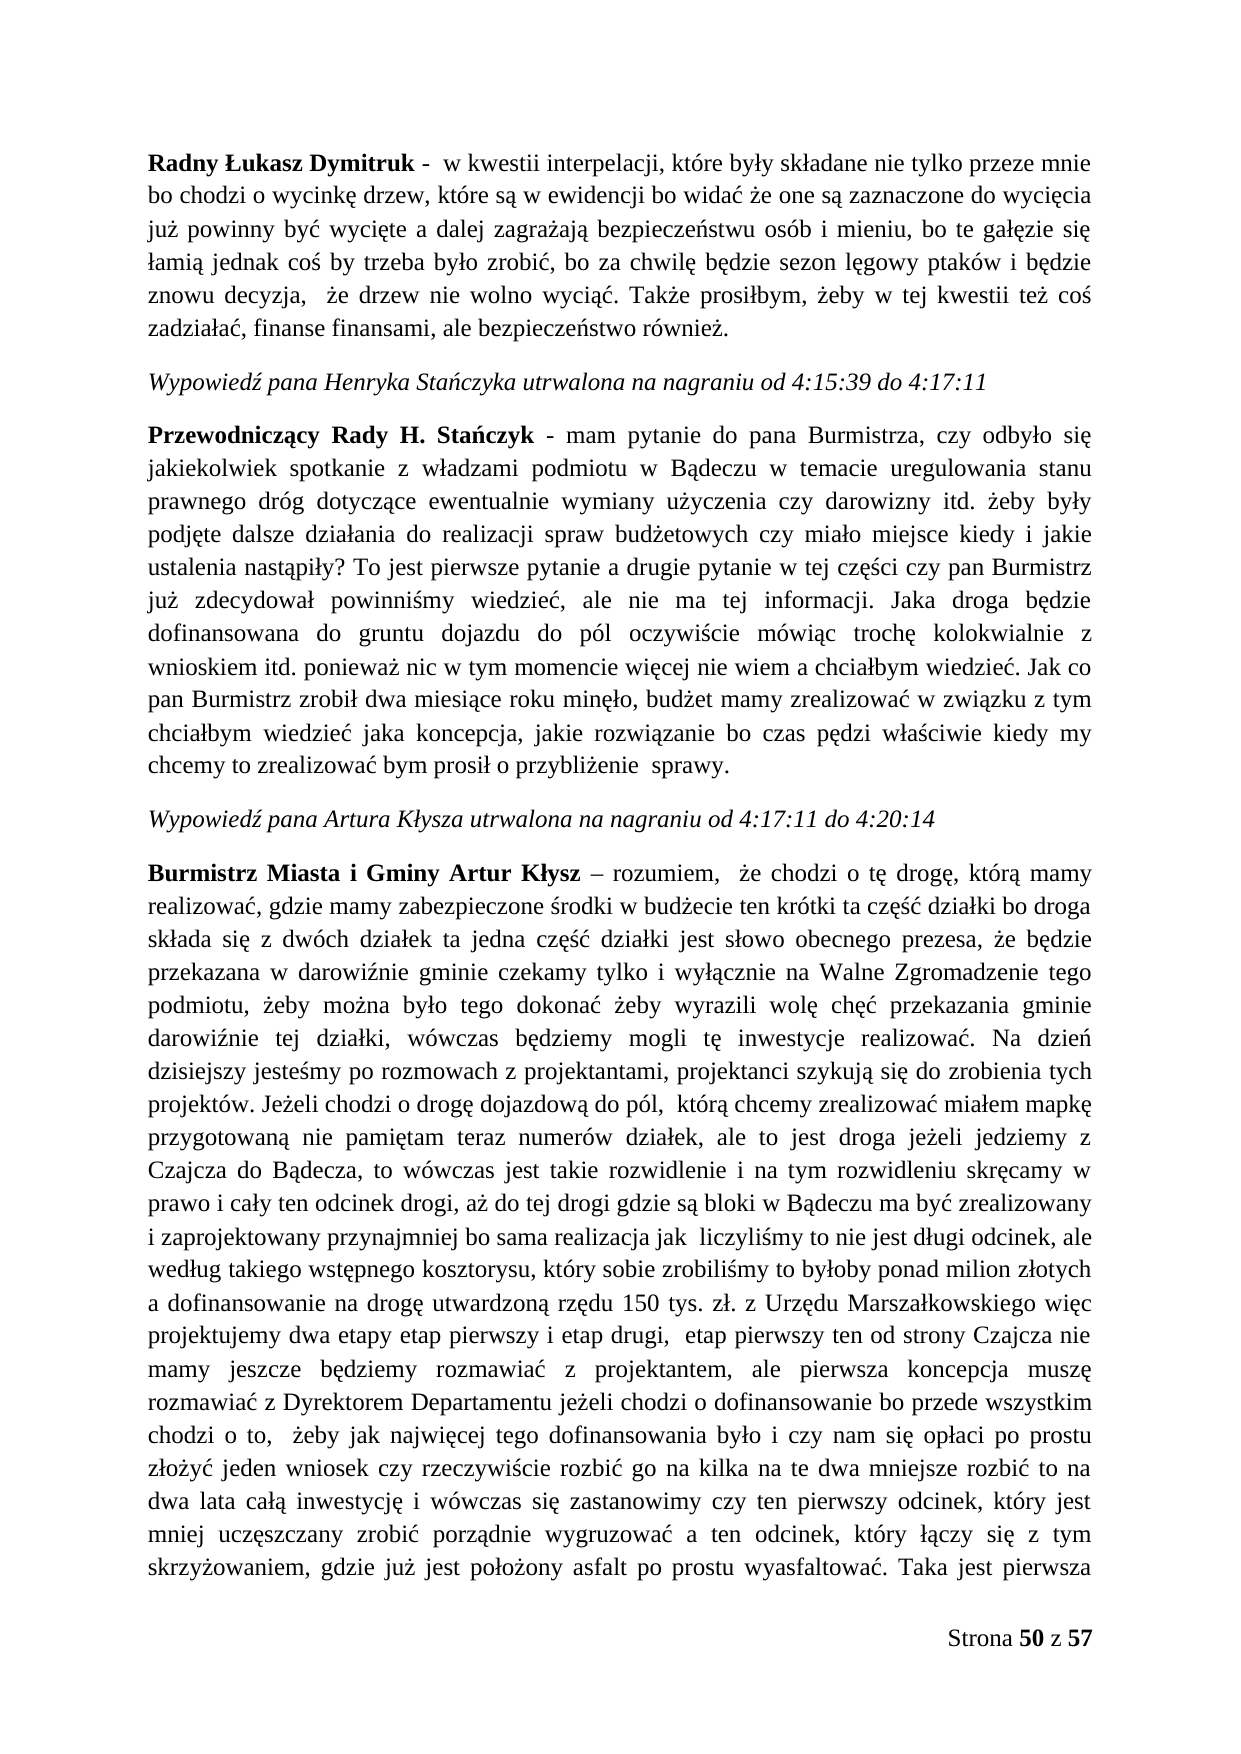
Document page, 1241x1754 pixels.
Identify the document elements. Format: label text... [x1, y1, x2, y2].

text Przewodniczący Rady H. Stańczyk - mam pytanie do pana Burmistrza, czy odbyło się jakiekolwiek spotkanie z władzami podmiotu w Bądeczu w temacie uregulowania stanu prawnego dróg dotyczące ewentualnie wymiany użyczenia czy darowizny itd. żeby były podjęte dalsze działania do realizacji spraw budżetowych czy miało miejsce kiedy i jakie ustalenia nastąpiły? To jest pierwsze pytanie a drugie pytanie w tej części czy pan Burmistrz już zdecydował powinniśmy wiedzieć, ale nie ma tej informacji. Jaka droga będzie dofinansowana do gruntu dojazdu do pól oczywiście mówiąc trochę kolokwialnie z wnioskiem itd. ponieważ nic w tym momencie więcej nie wiem a chciałbym wiedzieć. Jak co pan Burmistrz zrobił dwa miesiące roku minęło, budżet mamy zrealizować w związku z tym chciałbym wiedzieć jaka koncepcja, jakie rozwiązanie bo czas pędzi właściwie kiedy my chcemy to zrealizować bym prosił o przybliżenie sprawy. [148, 420, 1093, 779]
text Wypowiedź pana Henryka Stańczyka utrwalona na nagraniu od 4:15:39 do 4:17:11 [148, 367, 1093, 395]
text Radny Łukasz Dymitruk - w kwestii interpelacji, które były składane nie tylko przeze mnie bo chodzi o wycinkę drzew, które są w ewidencji bo widać że one są zaznaczone do wycięcia już powinny być wycięte a dalej zagrażają bezpieczeństwu osób i mieniu, bo te gałęzie się łamią jednak coś by trzeba było zrobić, bo za chwilę będzie sezon lęgowy ptaków i będzie znowu decyzja, że drzew nie wolno wyciąć. Także prosiłbym, żeby w tej kwestii też coś zadziałać, finanse finansami, ale bezpieczeństwo również. [148, 148, 1093, 341]
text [148, 858, 1093, 1581]
text Wypowiedź pana Artura Kłysza utrwalona na nagraniu od 4:17:11 do 4:20:14 [148, 804, 1093, 833]
